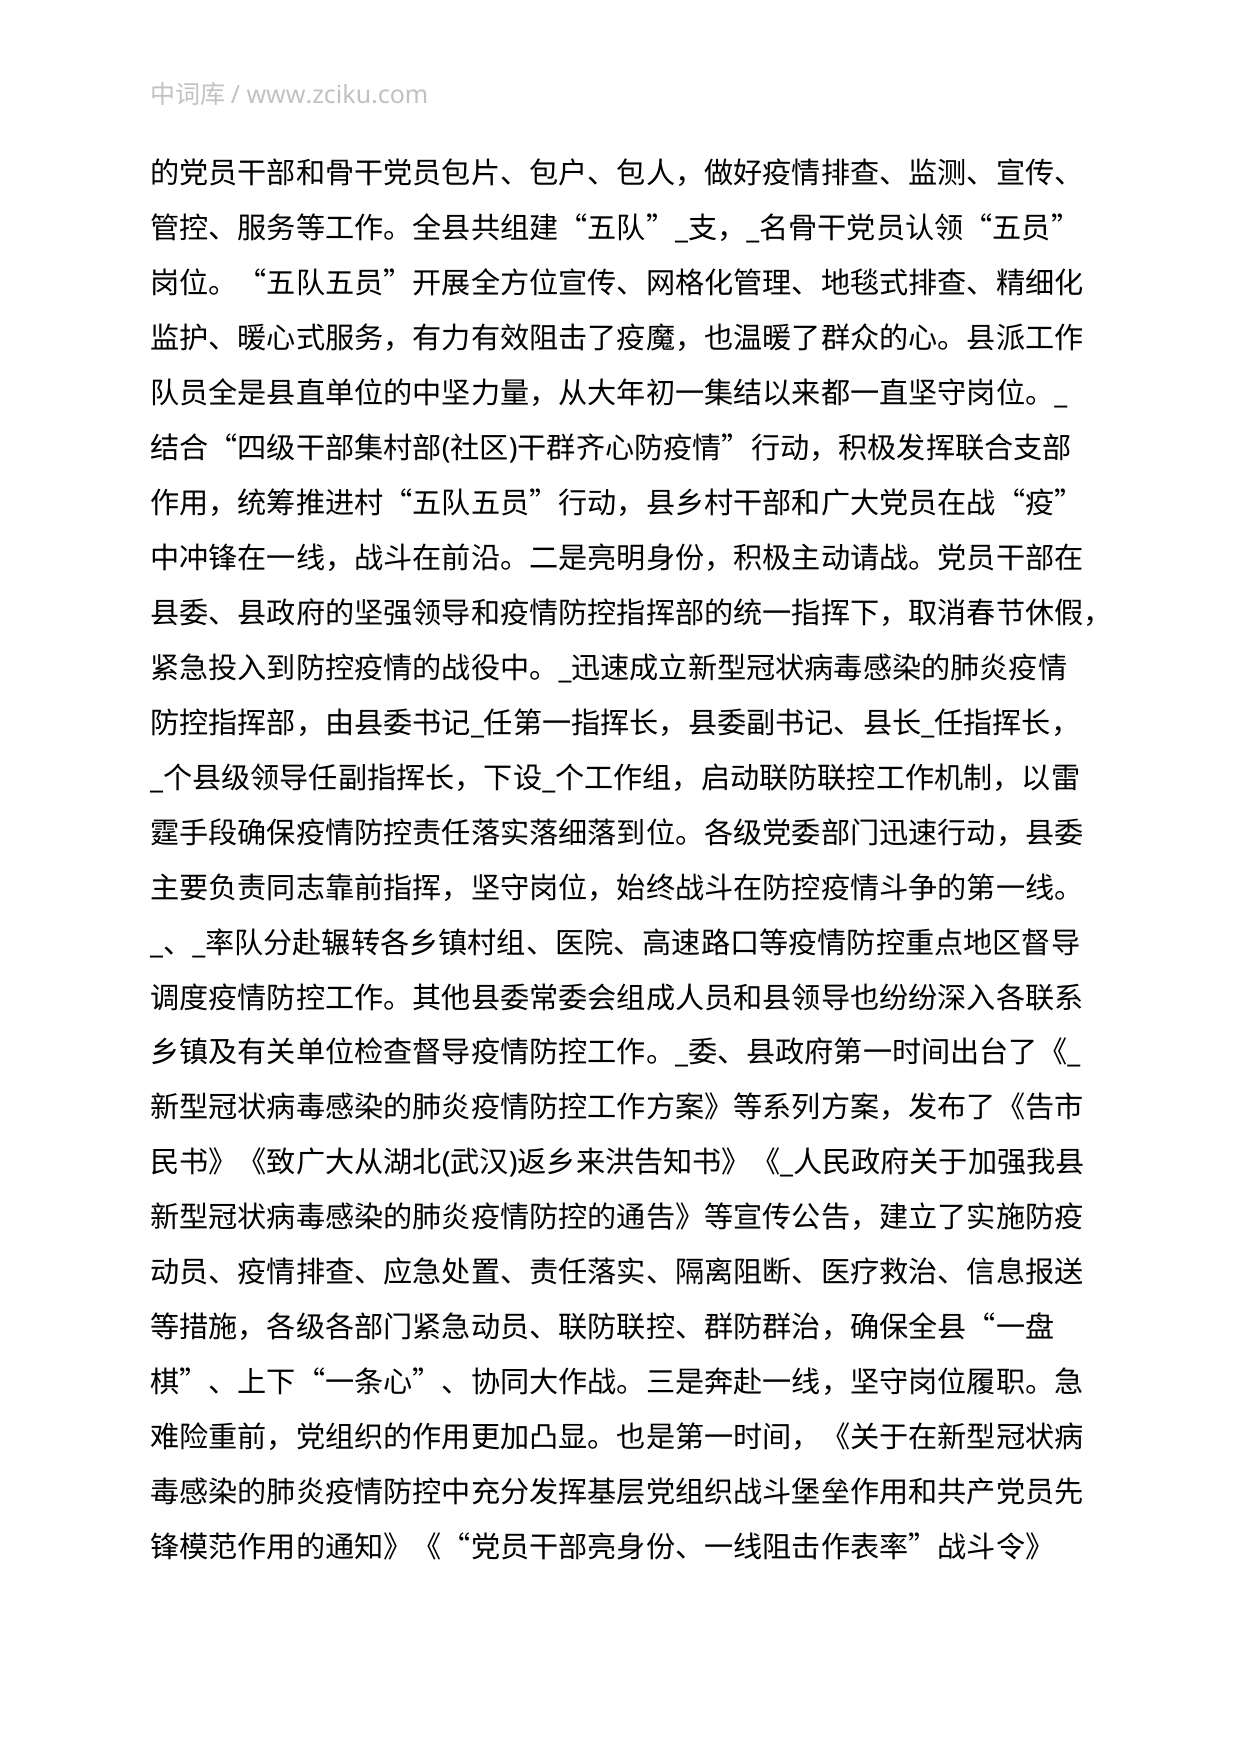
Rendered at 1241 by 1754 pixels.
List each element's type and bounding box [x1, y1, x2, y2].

text [150, 150, 1090, 1566]
